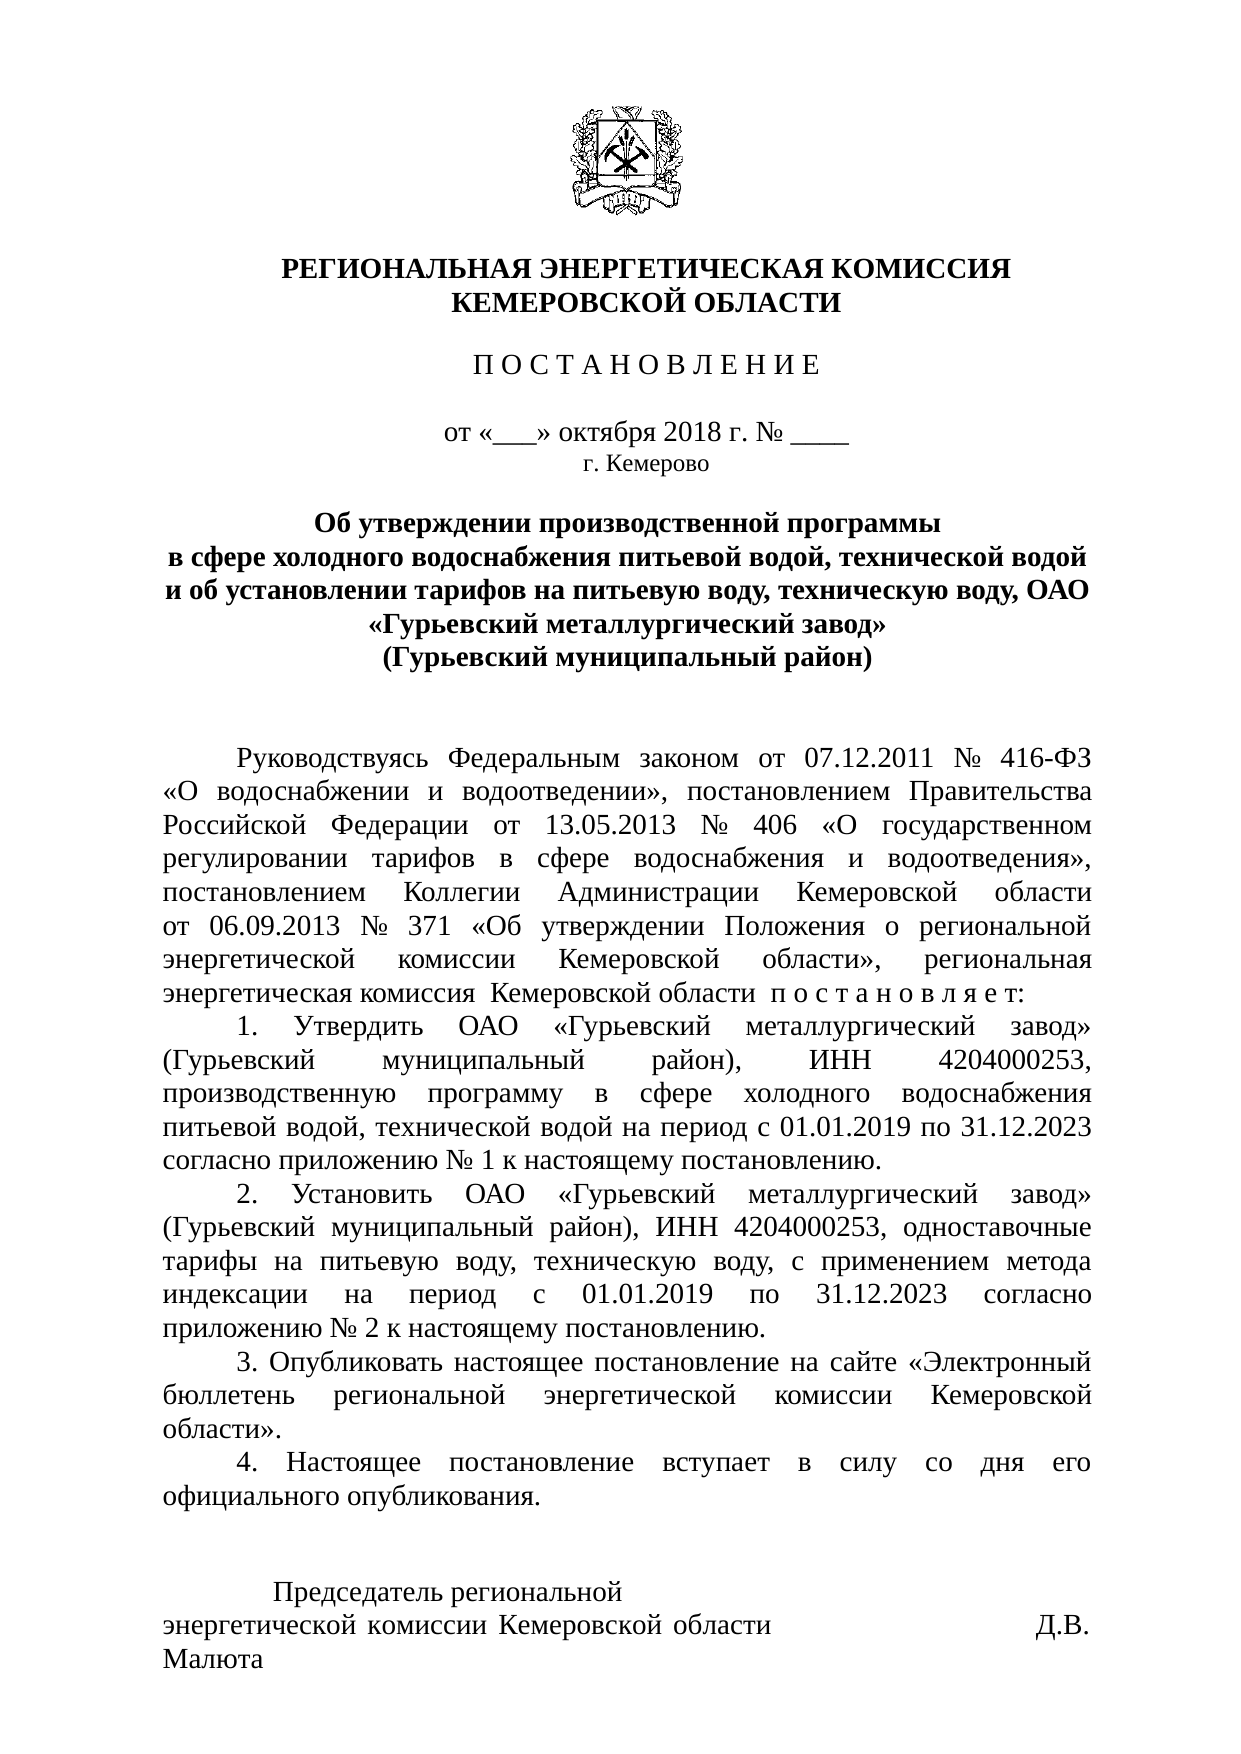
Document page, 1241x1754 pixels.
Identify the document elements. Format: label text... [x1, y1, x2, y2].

text 4. Настоящее постановление вступает в силу со дня его официального опубликования. [162, 1444, 1092, 1511]
text Об утверждении производственной программы [162, 505, 1092, 539]
text Председатель региональной [162, 1574, 1092, 1607]
subtitle П О С Т А Н О В Л Е Н И Е [200, 347, 1092, 381]
subtitle КЕМЕРОВСКОЙ ОБЛАСТИ [200, 285, 1092, 318]
text в сфере холодного водоснабжения питьевой водой, технической водой и об установлении тарифов на питьевую воду, техническую воду, ОАО «Гурьевский металлургический завод» [162, 539, 1092, 639]
subtitle РЕГИОНАЛЬНАЯ ЭНЕРГЕТИЧЕСКАЯ КОМИССИЯ [200, 251, 1092, 285]
text от «___» октября 2018 г. № ____ [200, 414, 1092, 448]
text Руководствуясь Федеральным законом от 07.12.2011 № 416-ФЗ «О водоснабжении и водоотведении», постановлением Правительства Российской Федерации от 13.05.2013 № 406 «О государственном регулировании тарифов в сфере водоснабжения и водоотведения», постановлением Коллегии Администрации Кемеровской области от 06.09.2013 № 371 «Об утверждении Положения о региональной энергетической комиссии Кемеровской области», региональная энергетическая комиссия Кемеровской области п о с т а н о в л я е т: [162, 740, 1092, 1008]
text г. Кемерово [200, 448, 1092, 476]
text 2. Установить ОАО «Гурьевский металлургический завод» (Гурьевский муниципальный район), ИНН 4204000253, одноставочные тарифы на питьевую воду, техническую воду, с применением метода индексации на период с 01.01.2019 по 31.12.2023 согласно приложению № 2 к настоящему постановлению. [162, 1176, 1092, 1344]
text 3. Опубликовать настоящее постановление на сайте «Электронный бюллетень региональной энергетической комиссии Кемеровской области». [162, 1344, 1092, 1444]
text (Гурьевский муниципальный район) [162, 639, 1092, 673]
picture [568, 98, 687, 218]
text 1. Утвердить ОАО «Гурьевский металлургический завод» (Гурьевский муниципальный район), ИНН 4204000253, производственную программу в сфере холодного водоснабжения питьевой водой, технической водой на период с 01.01.2019 по 31.12.2023 согласно приложению № 1 к настоящему постановлению. [162, 1008, 1092, 1176]
text энергетической комиссии Кемеровской области Д.В. Малюта [162, 1607, 1092, 1674]
